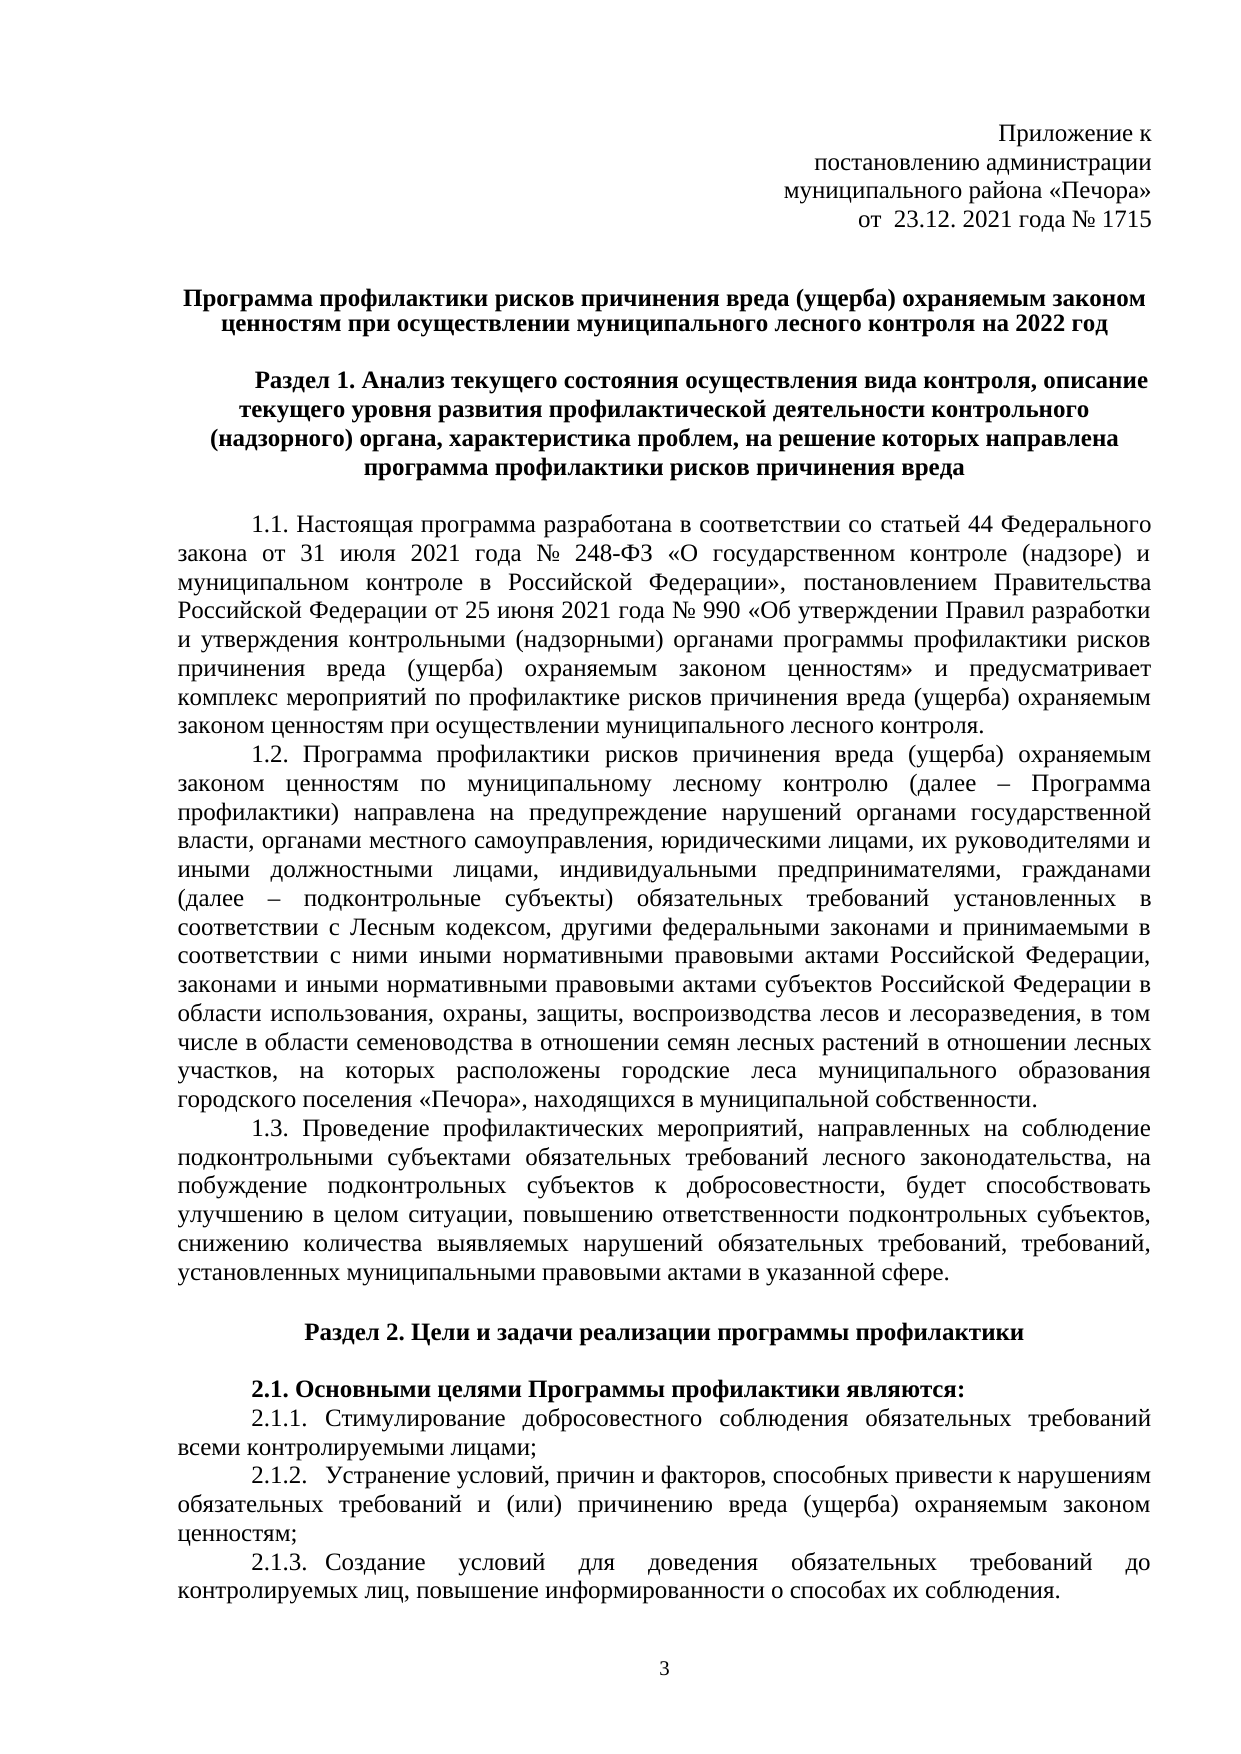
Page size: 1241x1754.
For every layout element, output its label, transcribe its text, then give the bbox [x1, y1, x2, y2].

text Раздел 2. Цели и задачи реализации программы профилактики [177, 1317, 1152, 1346]
text муниципального района «Печора» [177, 176, 1152, 204]
text 1.1. Настоящая программа разработана в соответствии со статьей 44 Федерального закона от 31 июля 2021 года № 248-ФЗ «О государственном контроле (надзоре) и муниципальном контроле в Российской Федерации», постановлением Правительства Российской Федерации от 25 июня 2021 года № 990 «Об утверждении Правил разработки и утверждения контрольными (надзорными) органами программы профилактики рисков причинения вреда (ущерба) охраняемым законом ценностям» и предусматривает комплекс мероприятий по профилактике рисков причинения вреда (ущерба) охраняемым законом ценностям при осуществлении муниципального лесного контроля. [177, 509, 1152, 739]
text 1.3. Проведение профилактических мероприятий, направленных на соблюдение подконтрольными субъектами обязательных требований лесного законодательства, на побуждение подконтрольных субъектов к добросовестности, будет способствовать улучшению в целом ситуации, повышению ответственности подконтрольных субъектов, снижению количества выявляемых нарушений обязательных требований, требований, установленных муниципальными правовыми актами в указанной сфере. [177, 1113, 1152, 1286]
text постановлению администрации [177, 147, 1152, 176]
list Стимулирование добросовестного соблюдения обязательных требований всеми контролируемыми лицами; [177, 1403, 1152, 1461]
text Приложение к [177, 118, 1152, 147]
text 2.1. Основными целями Программы профилактики являются: [177, 1374, 1152, 1403]
list Создание условий для доведения обязательных требований до контролируемых лиц, повышение информированности о способах их соблюдения. [177, 1547, 1152, 1604]
text Раздел 1. Анализ текущего состояния осуществления вида контроля, описание текущего уровня развития профилактической деятельности контрольного (надзорного) органа, характеристика проблем, на решение которых направлена программа профилактики рисков причинения вреда [177, 366, 1152, 481]
list Устранение условий, причин и факторов, способных привести к нарушениям обязательных требований и (или) причинению вреда (ущерба) охраняемым законом ценностям; [177, 1461, 1152, 1547]
subtitle 1.2. Программа профилактики рисков причинения вреда (ущерба) охраняемым законом ценностям по муниципальному лесному контролю (далее – Программа профилактики) направлена на предупреждение нарушений органами государственной власти, органами местного самоуправления, юридическими лицами, их руководителями и иными должностными лицами, индивидуальными предпринимателями, гражданами (далее – подконтрольные субъекты) обязательных требований установленных в соответствии с Лесным кодексом, другими федеральными законами и принимаемыми в соответствии с ними иными нормативными правовыми актами Российской Федерации, законами и иными нормативными правовыми актами субъектов Российской Федерации в области использования, охраны, защиты, воспроизводства лесов и лесоразведения, в том числе в области семеноводства в отношении семян лесных растений в отношении лесных участков, на которых расположены городские леса муниципального образования городского поселения «Печора», находящихся в муниципальной собственности. [177, 739, 1152, 1113]
text от 23.12. 2021 года № 1715 [177, 204, 1152, 233]
text Программа профилактики рисков причинения вреда (ущерба) охраняемым законом ценностям при осуществлении муниципального лесного контроля на 2022 год [177, 287, 1152, 337]
